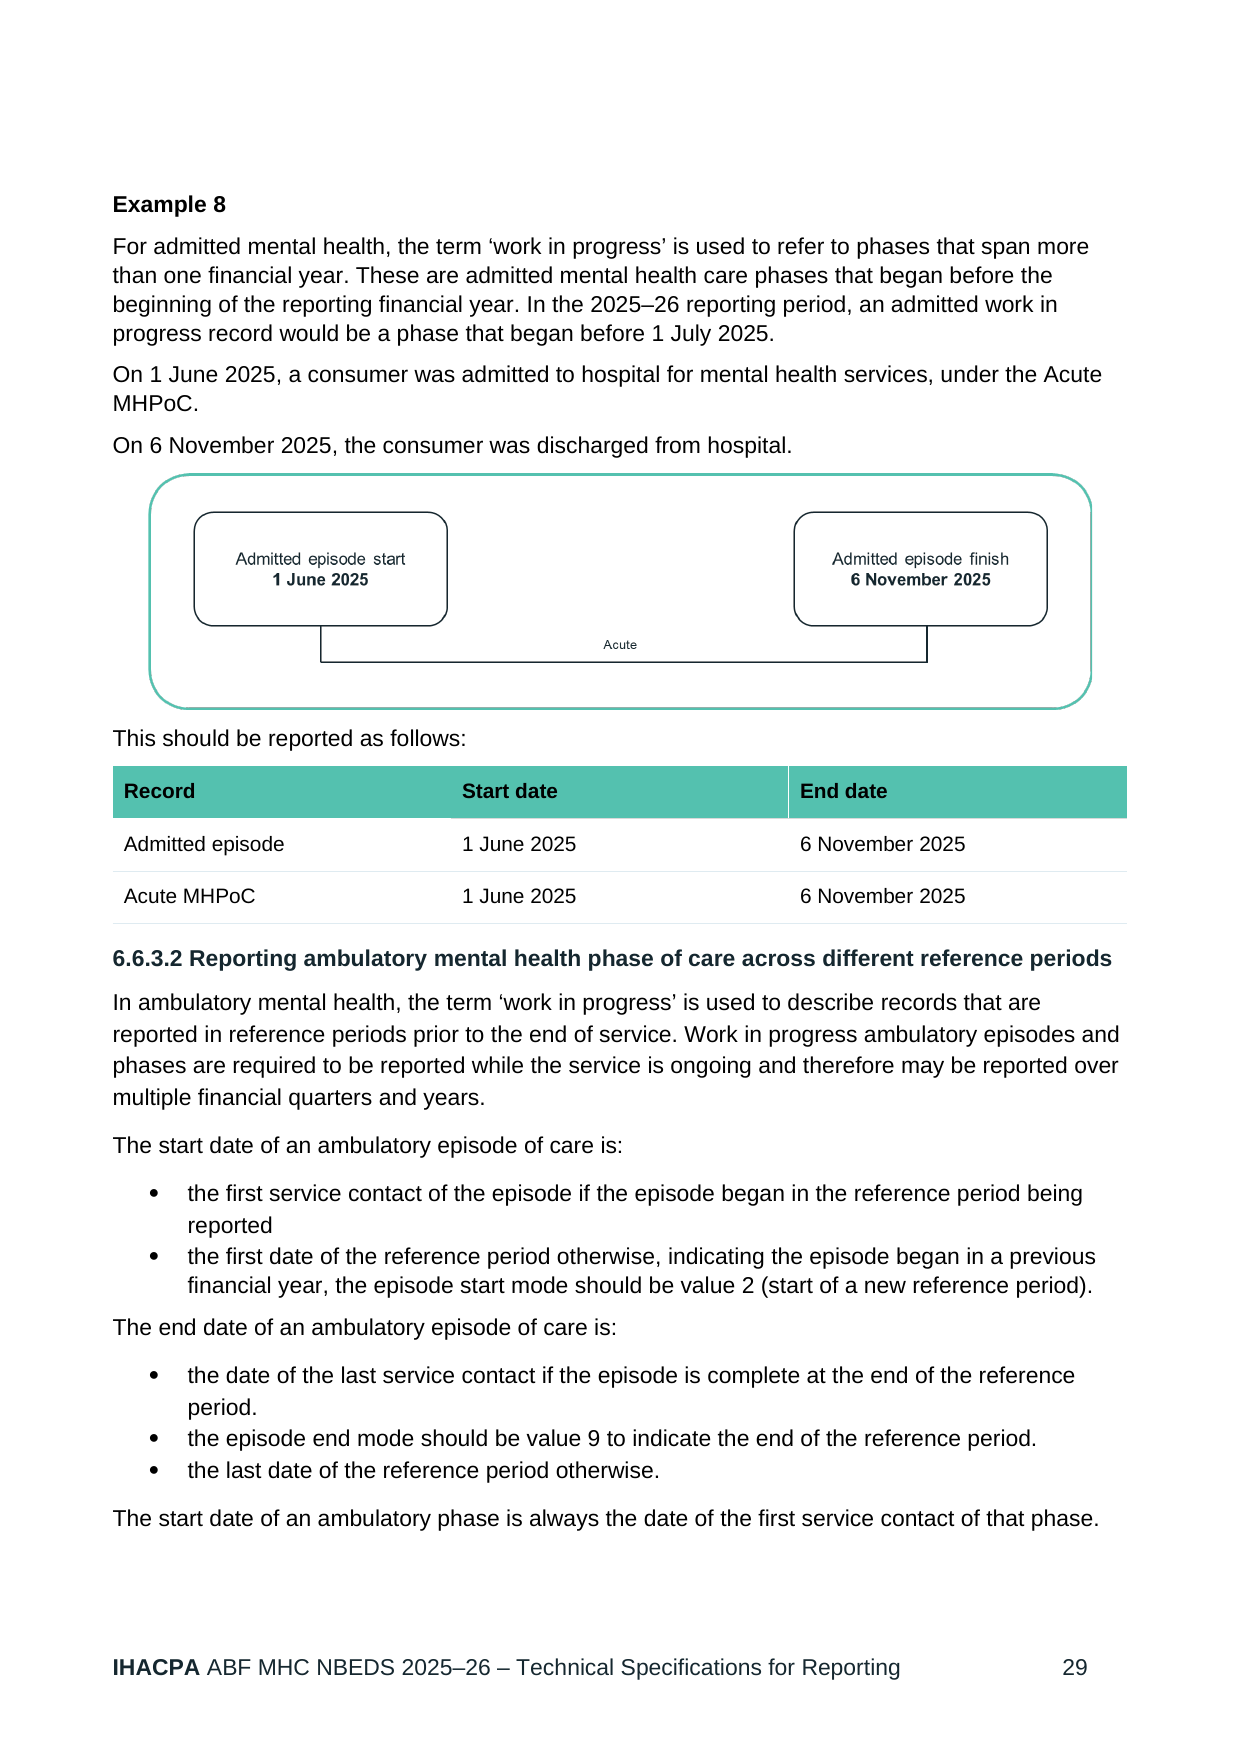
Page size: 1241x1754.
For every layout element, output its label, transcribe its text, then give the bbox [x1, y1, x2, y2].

text On 6 November 2025, the consumer was discharged from hospital. [112, 432, 1128, 458]
table_cell Acute MHPoC [113, 872, 451, 923]
text In ambulatory mental health, the term ‘work in progress’ is used to describe records that are reported in reference periods prior to the end of service. Work in progress ambulatory episodes and phases are required to be reported while the service is ongoing and therefore may be reported over multiple financial quarters and years. [112, 989, 1128, 1110]
list the episode end mode should be value 9 to indicate the end of the reference period. [150, 1425, 1128, 1451]
table_header Start date [451, 766, 788, 818]
table_cell 6 November 2025 [789, 819, 1127, 871]
subtitle 6.6.3.2 Reporting ambulatory mental health phase of care across different reference periods [112, 945, 1128, 971]
text Example 8 [112, 191, 1128, 218]
table_header End date [789, 766, 1127, 818]
text On 1 June 2025, a consumer was admitted to hospital for mental health services, under the Acute MHPoC. [112, 361, 1128, 417]
table_cell Admitted episode [113, 818, 451, 871]
table_cell 1 June 2025 [451, 872, 788, 923]
list the last date of the reference period otherwise. [150, 1457, 1128, 1483]
list the first service contact of the episode if the episode began in the reference period being reported [150, 1180, 1128, 1238]
table_cell 6 November 2025 [789, 872, 1127, 923]
text The start date of an ambulatory episode of care is: [112, 1132, 1128, 1158]
table_header Record [113, 766, 451, 818]
table_cell 1 June 2025 [451, 819, 788, 871]
text For admitted mental health, the term ‘work in progress’ is used to refer to phases that span more than one financial year. These are admitted mental health care phases that began before the beginning of the reporting financial year. In the 2025–26 reporting period, an admitted work in progress record would be a phase that began before 1 July 2025. [112, 233, 1128, 346]
text The end date of an ambulatory episode of care is: [112, 1314, 1128, 1340]
text The start date of an ambulatory phase is always the date of the first service contact of that phase. [112, 1505, 1128, 1531]
text This should be reported as follows: [112, 725, 1128, 751]
list the date of the last service contact if the episode is complete at the end of the reference period. [150, 1362, 1128, 1420]
list the first date of the reference period otherwise, indicating the episode began in a previous financial year, the episode start mode should be value 2 (start of a new reference period). [150, 1243, 1128, 1299]
picture [148, 473, 1093, 710]
